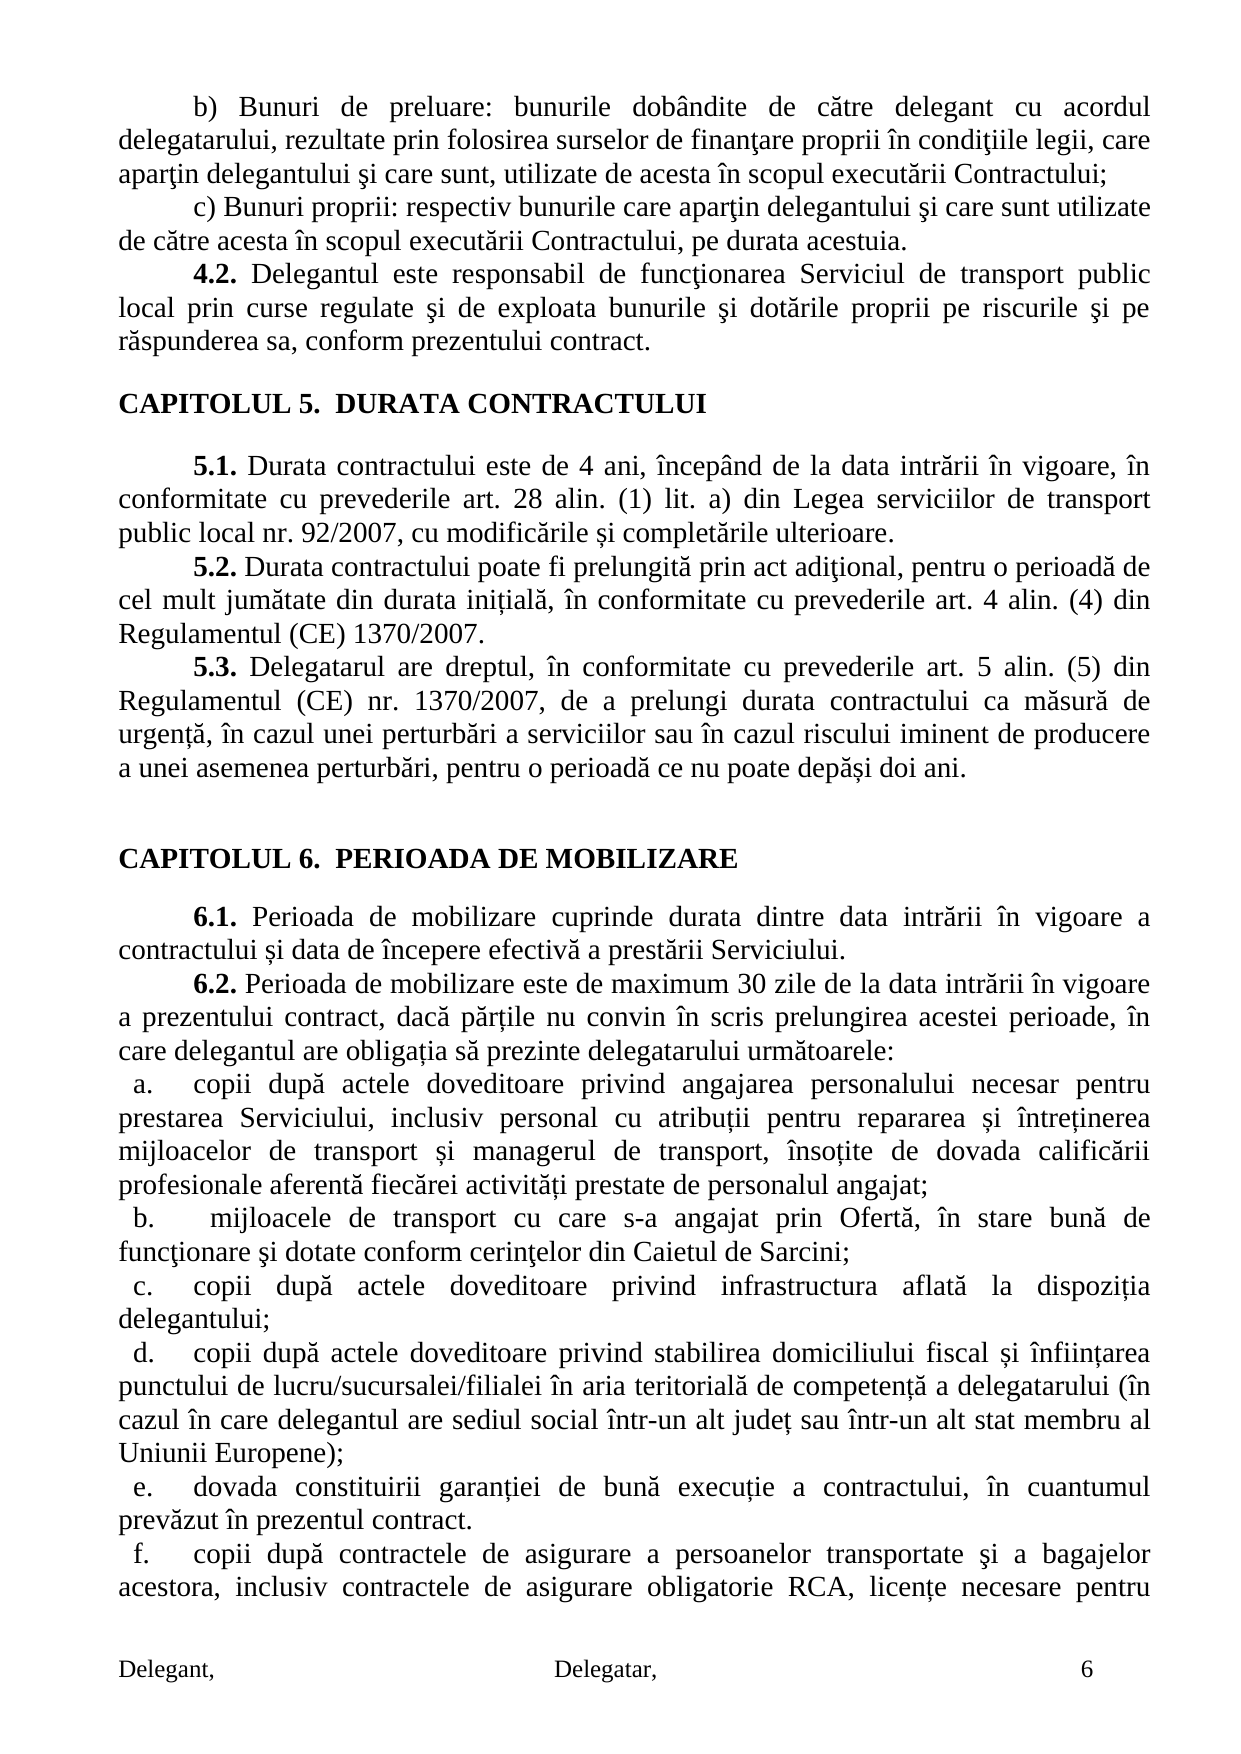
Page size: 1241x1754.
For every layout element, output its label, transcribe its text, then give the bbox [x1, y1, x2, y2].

text 5.3. Delegatarul are dreptul, în conformitate cu prevederile art. 5 alin. (5) din Regulamentul (CE) nr. 1370/2007, de a prelungi durata contractului ca măsură de urgență, în cazul unei perturbări a serviciilor sau în cazul riscului iminent de producere a unei asemenea perturbări, pentru o perioadă ce nu poate depăși doi ani. [118, 649, 1152, 783]
text 6.1. Perioada de mobilizare cuprinde durata dintre data intrării în vigoare a contractului și data de începere efectivă a prestării Serviciului. [118, 899, 1152, 966]
text 5.2. Durata contractului poate fi prelungită prin act adiţional, pentru o perioadă de cel mult jumătate din durata inițială, în conformitate cu prevederile art. 4 alin. (4) din Regulamentul (CE) 1370/2007. [118, 549, 1152, 649]
text CAPITOLUL 5. DURATA CONTRACTULUI [118, 386, 1152, 419]
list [118, 1536, 1152, 1603]
list dovada constituirii garanției de bună execuție a contractului, în cuantumul prevăzut în prezentul contract. [118, 1469, 1152, 1536]
list copii după actele doveditoare privind angajarea personalului necesar pentru prestarea Serviciului, inclusiv personal cu atribuții pentru repararea și întreținerea mijloacelor de transport și managerul de transport, însoțite de dovada calificării profesionale aferentă fiecărei activități prestate de personalul angajat; [118, 1066, 1152, 1201]
text 5.1. Durata contractului este de 4 ani, începând de la data intrării în vigoare, în conformitate cu prevederile art. 28 alin. (1) lit. a) din Legea serviciilor de transport public local nr. 92/2007, cu modificările și completările ulterioare. [118, 448, 1152, 549]
text 4.2. Delegantul este responsabil de funcţionarea Serviciul de transport public local prin curse regulate şi de exploata bunurile şi dotările proprii pe riscurile şi pe răspunderea sa, conform prezentului contract. [118, 256, 1152, 357]
text CAPITOLUL 6. PERIOADA DE MOBILIZARE [118, 841, 1152, 874]
text b) Bunuri de preluare: bunurile dobândite de către delegant cu acordul delegatarului, rezultate prin folosirea surselor de finanţare proprii în condiţiile legii, care aparţin delegantului şi care sunt, utilizate de acesta în scopul executării Contractului; [118, 89, 1152, 189]
list copii după actele doveditoare privind infrastructura aflată la dispoziția delegantului; [118, 1268, 1152, 1335]
text 6.2. Perioada de mobilizare este de maximum 30 zile de la data intrării în vigoare a prezentului contract, dacă părțile nu convin în scris prelungirea acestei perioade, în care delegantul are obligația să prezinte delegatarului următoarele: [118, 966, 1152, 1066]
list copii după actele doveditoare privind stabilirea domiciliului fiscal și înființarea punctului de lucru/sucursalei/filialei în aria teritorială de competență a delegatarului (în cazul în care delegantul are sediul social într-un alt județ sau într-un alt stat membru al Uniunii Europene); [118, 1335, 1152, 1469]
list mijloacele de transport cu care s-a angajat prin Ofertă, în stare bună de funcţionare şi dotate conform cerinţelor din Caietul de Sarcini; [118, 1201, 1152, 1268]
text c) Bunuri proprii: respectiv bunurile care aparţin delegantului şi care sunt utilizate de către acesta în scopul executării Contractului, pe durata acestuia. [118, 189, 1152, 256]
